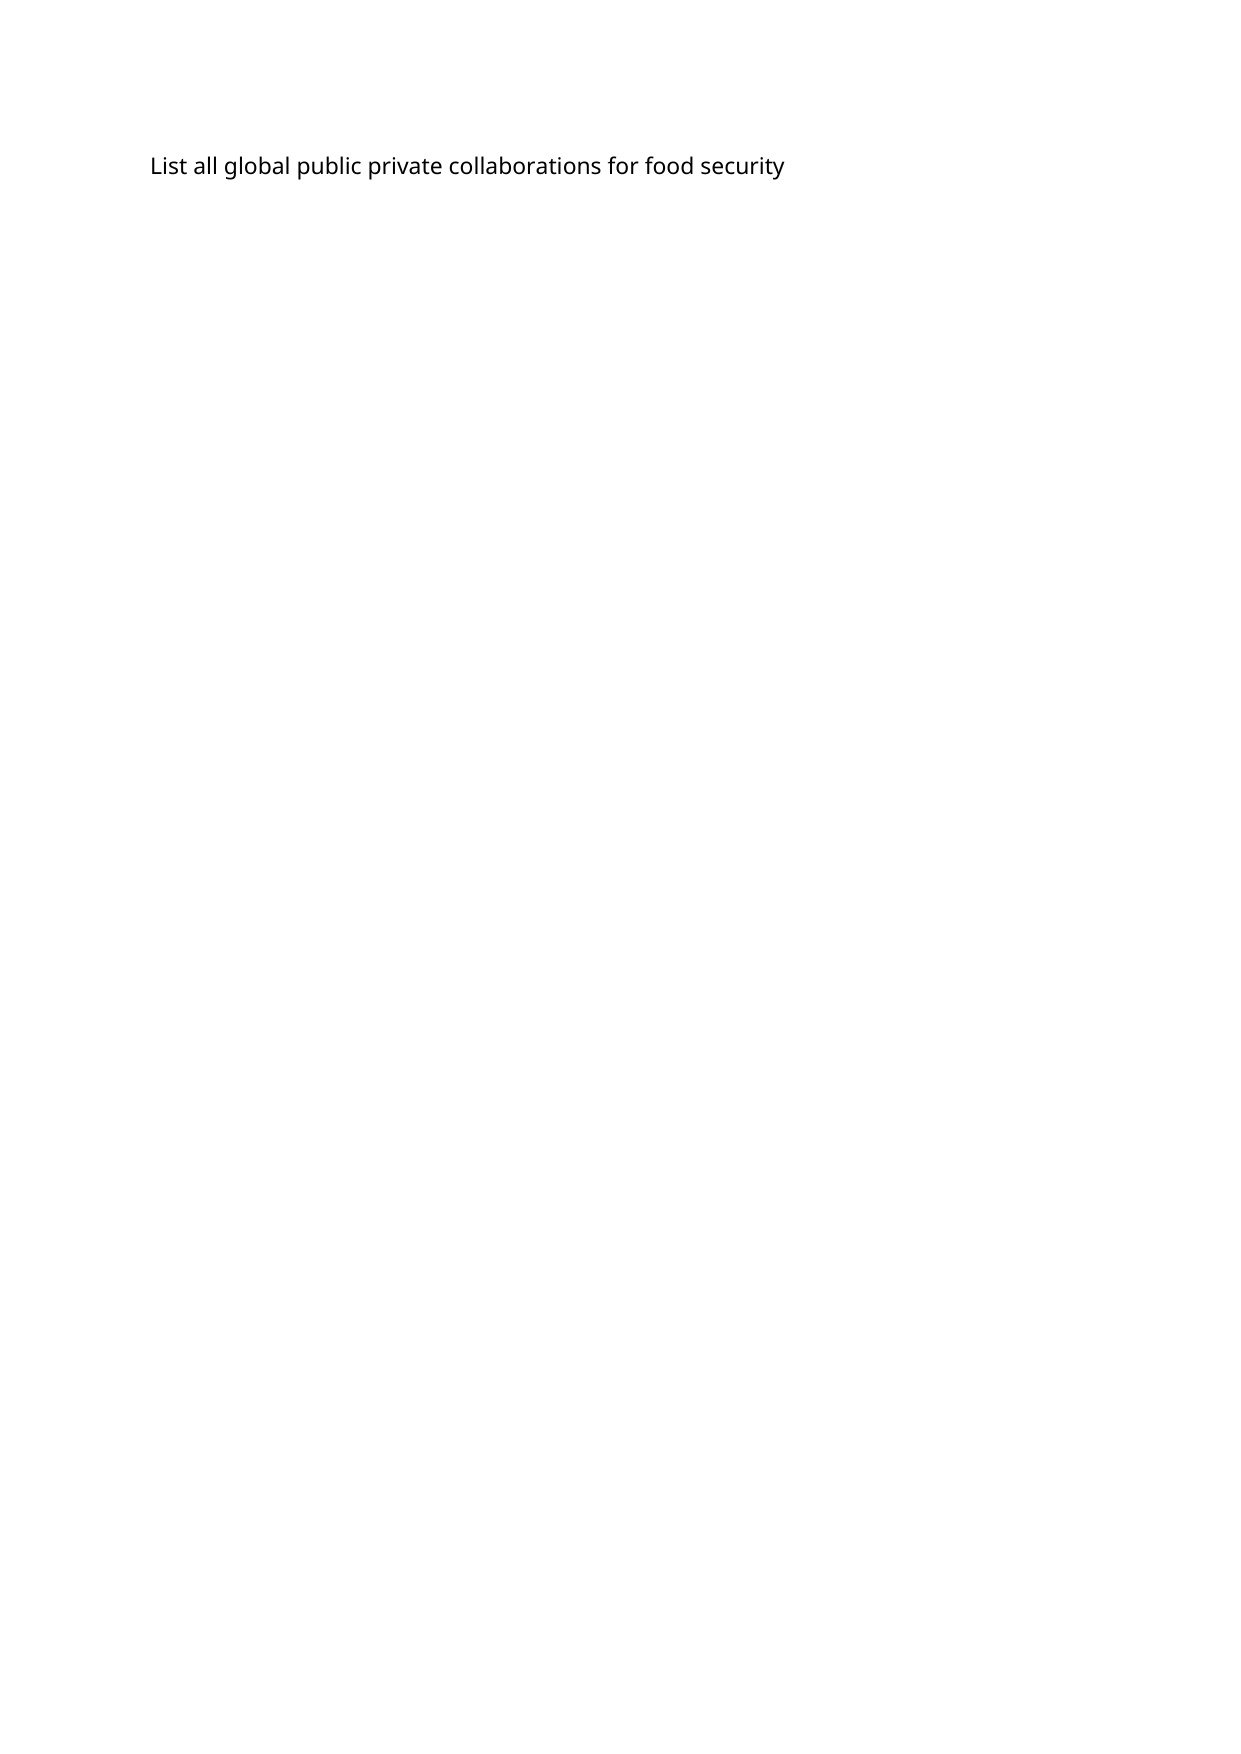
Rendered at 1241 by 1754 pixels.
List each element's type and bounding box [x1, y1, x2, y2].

text [150, 150, 1090, 181]
